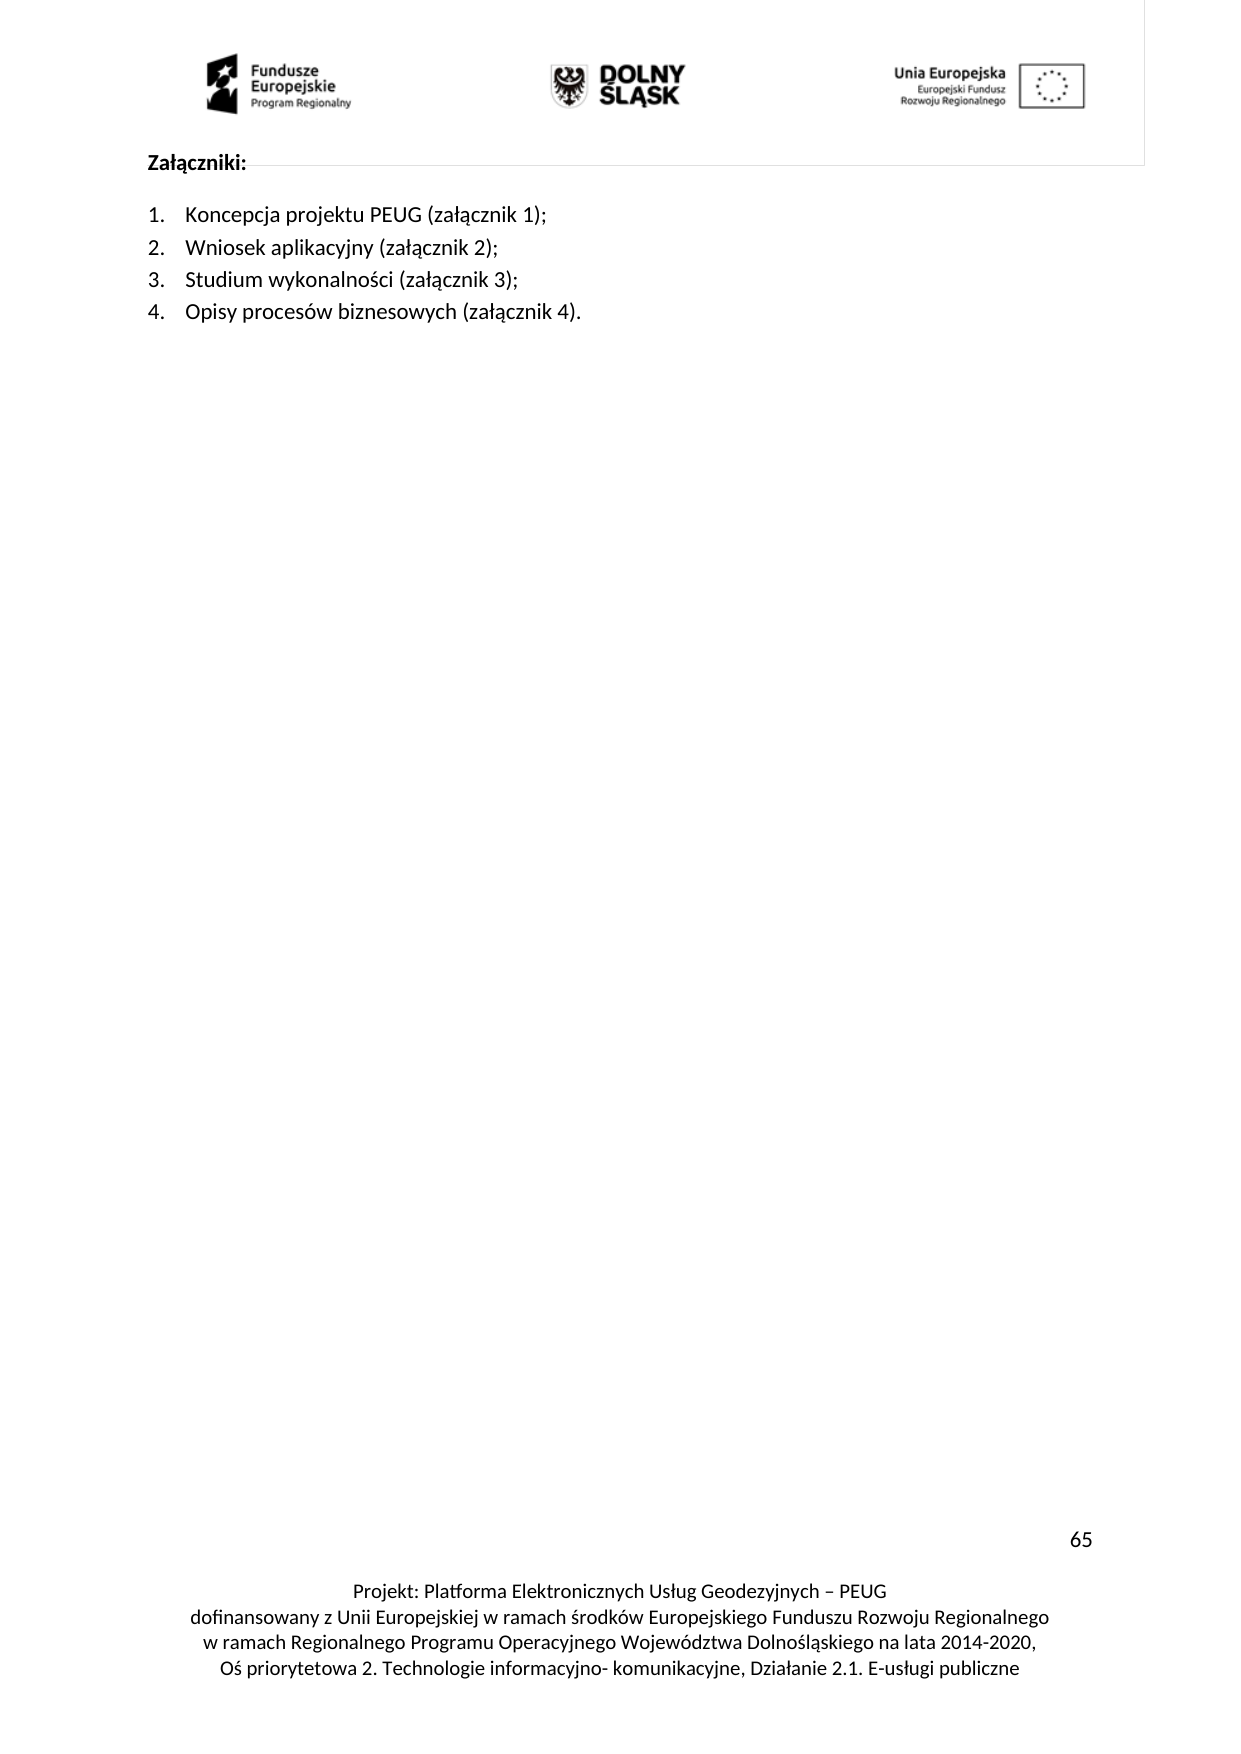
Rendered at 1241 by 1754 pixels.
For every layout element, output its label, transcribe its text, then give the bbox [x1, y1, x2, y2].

picture [147, 0, 1145, 167]
list Wniosek aplikacyjny (załącznik 2); [148, 233, 1093, 261]
list Opisy procesów biznesowych (załącznik 4). [148, 297, 1093, 325]
list Koncepcja projektu PEUG (załącznik 1); [148, 201, 1093, 229]
text Załączniki: [148, 148, 1093, 176]
list Studium wykonalności (załącznik 3); [148, 265, 1093, 293]
